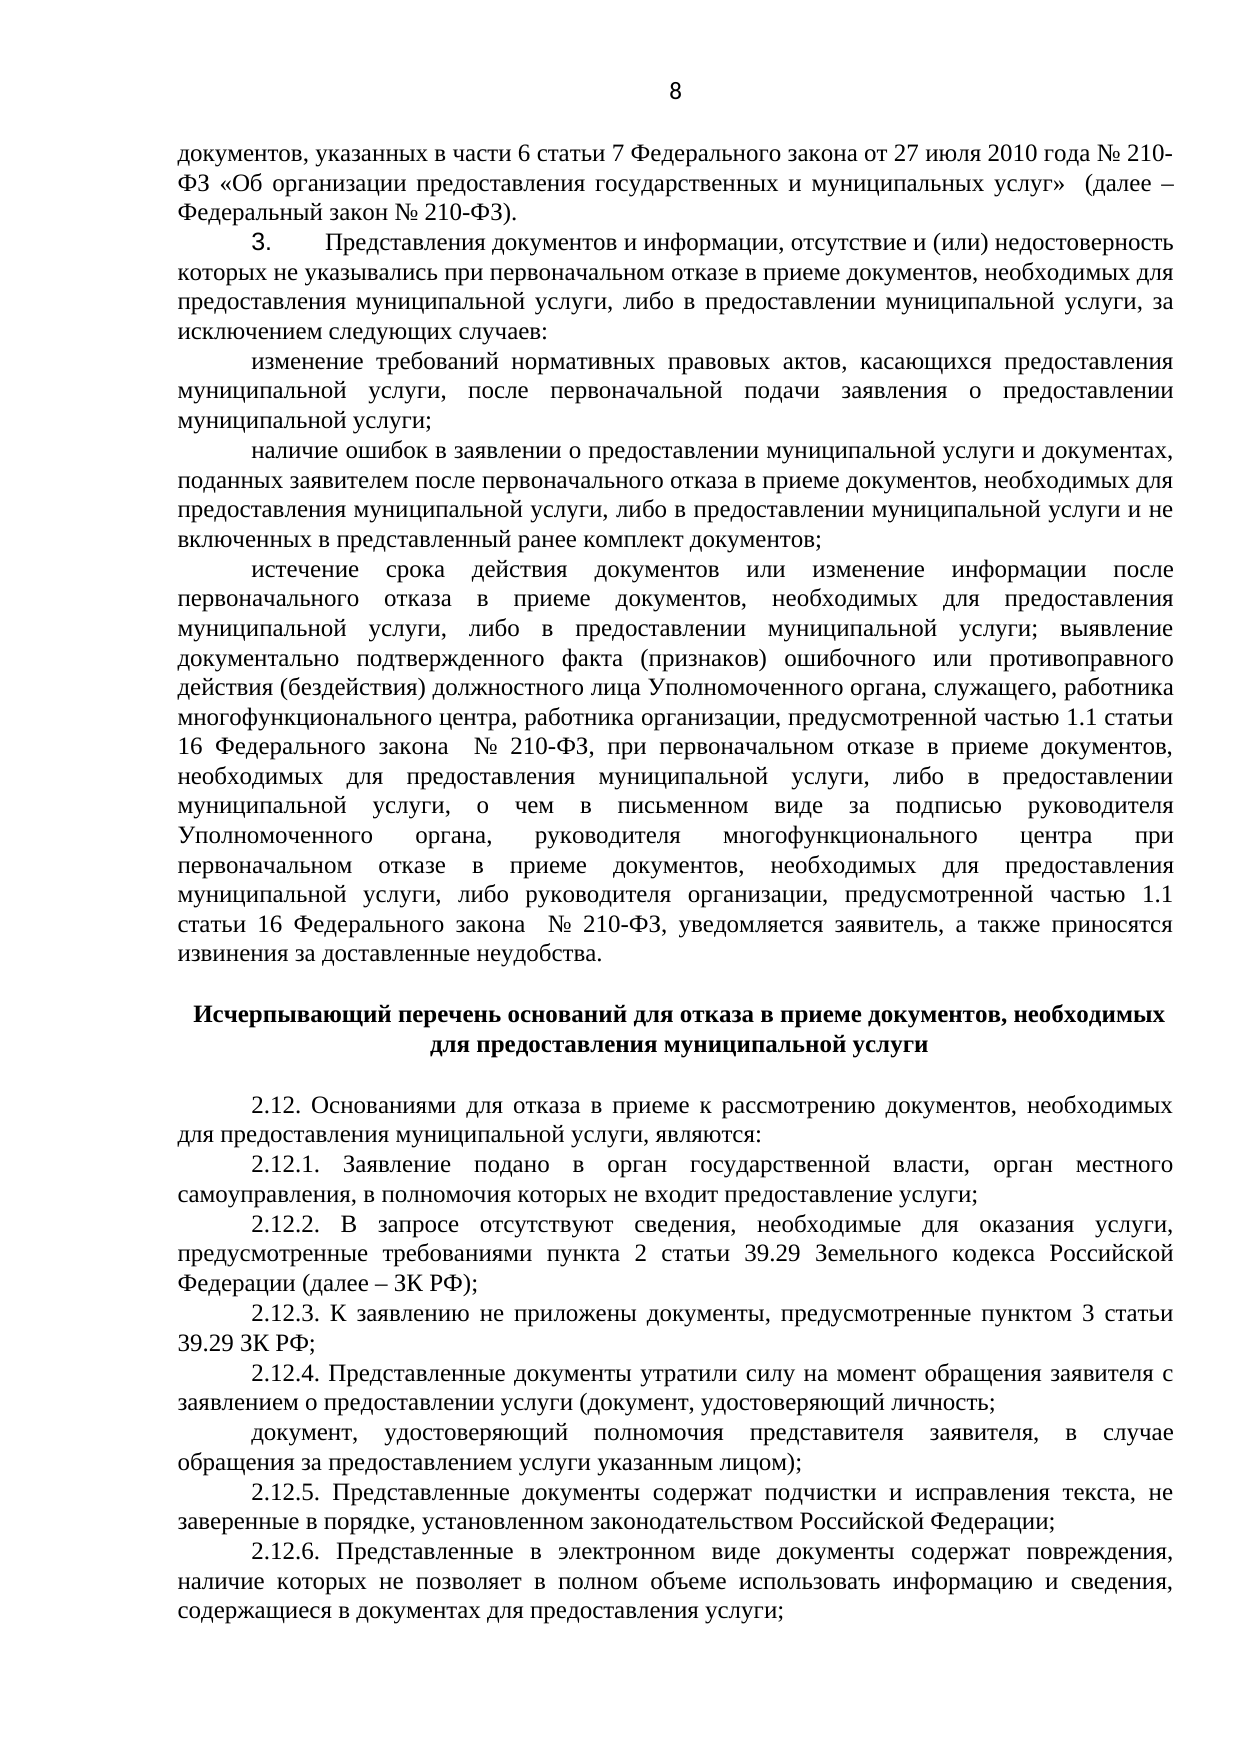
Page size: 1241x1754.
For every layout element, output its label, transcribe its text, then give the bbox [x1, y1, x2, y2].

text 2.12.6. Представленные в электронном виде документы содержат повреждения, наличие которых не позволяет в полном объеме использовать информацию и сведения, содержащиеся в документах для предоставления услуги; [177, 1536, 1174, 1624]
text Исчерпывающий перечень оснований для отказа в приеме документов, необходимых для предоставления муниципальной услуги [177, 999, 1181, 1058]
text наличие ошибок в заявлении о предоставлении муниципальной услуги и документах, поданных заявителем после первоначального отказа в приеме документов, необходимых для предоставления муниципальной услуги, либо в предоставлении муниципальной услуги и не включенных в представленный ранее комплект документов; [177, 435, 1174, 553]
text 2.12.2. В запросе отсутствуют сведения, необходимые для оказания услуги, предусмотренные требованиями пункта 2 статьи 39.29 Земельного кодекса Российской Федерации (далее – ЗК РФ); [177, 1209, 1174, 1297]
list Представления документов и информации, отсутствие и (или) недостоверность которых не указывались при первоначальном отказе в приеме документов, необходимых для предоставления муниципальной услуги, либо в предоставлении муниципальной услуги, за исключением следующих случаев: [177, 227, 1174, 345]
text 2.12.1. Заявление подано в орган государственной власти, орган местного самоуправления, в полномочия которых не входит предоставление услуги; [177, 1149, 1174, 1208]
text 2.12. Основаниями для отказа в приеме к рассмотрению документов, необходимых для предоставления муниципальной услуги, являются: [177, 1090, 1174, 1148]
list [177, 138, 1174, 226]
text документ, удостоверяющий полномочия представителя заявителя, в случае обращения за предоставлением услуги указанным лицом); [177, 1417, 1174, 1476]
text изменение требований нормативных правовых актов, касающихся предоставления муниципальной услуги, после первоначальной подачи заявления о предоставлении муниципальной услуги; [177, 346, 1174, 434]
text истечение срока действия документов или изменение информации после первоначального отказа в приеме документов, необходимых для предоставления муниципальной услуги, либо в предоставлении муниципальной услуги; выявление документально подтвержденного факта (признаков) ошибочного или противоправного действия (бездействия) должностного лица Уполномоченного органа, служащего, работника многофункционального центра, работника организации, предусмотренной частью 1.1 статьи 16 Федерального закона № 210-ФЗ, при первоначальном отказе в приеме документов, необходимых для предоставления муниципальной услуги, либо в предоставлении муниципальной услуги, о чем в письменном виде за подписью руководителя Уполномоченного органа, руководителя многофункционального центра при первоначальном отказе в приеме документов, необходимых для предоставления муниципальной услуги, либо руководителя организации, предусмотренной частью 1.1 статьи 16 Федерального закона № 210-ФЗ, уведомляется заявитель, а также приносятся извинения за доставленные неудобства. [177, 554, 1174, 967]
text 2.12.3. К заявлению не приложены документы, предусмотренные пунктом 3 статьи 39.29 ЗК РФ; [177, 1298, 1174, 1356]
text 2.12.4. Представленные документы утратили силу на момент обращения заявителя с заявлением о предоставлении услуги (документ, удостоверяющий личность; [177, 1358, 1174, 1416]
text 2.12.5. Представленные документы содержат подчистки и исправления текста, не заверенные в порядке, установленном законодательством Российской Федерации; [177, 1477, 1174, 1535]
